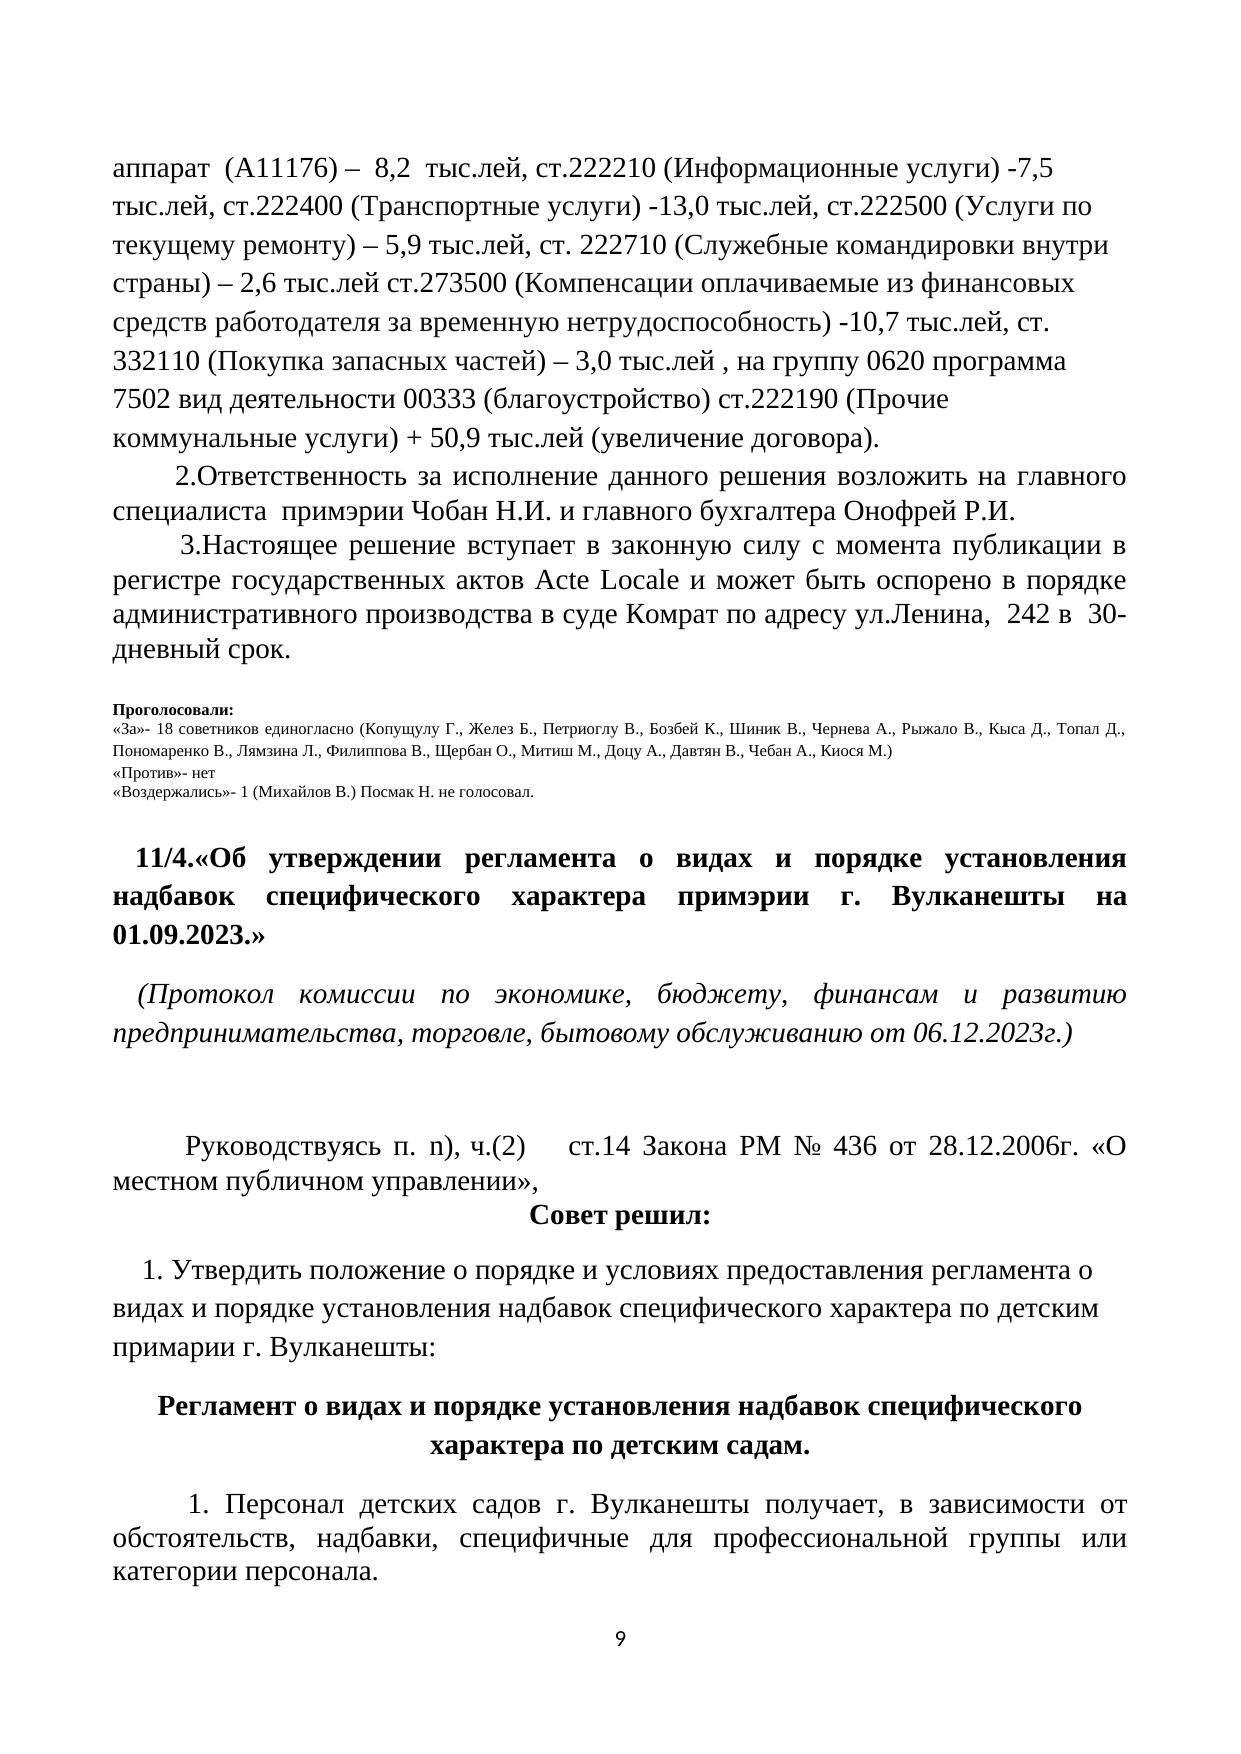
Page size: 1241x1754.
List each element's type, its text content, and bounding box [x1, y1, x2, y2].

text «Против»- нет [112, 763, 1128, 782]
text 1. Утвердить положение о порядке и условиях предоставления регламента о видах и порядке установления надбавок специфического характера по детским примарии г. Вулканешты: [112, 1252, 1128, 1362]
text (Протокол комиссии по экономике, бюджету, финансам и развитию предпринимательства, торговле, бытовому обслуживанию от 06.12.2023г.) [112, 976, 1128, 1048]
text Руководствуясь п. n), ч.(2) ст.14 Закона РМ № 436 от 28.12.2006г. «О местном публичном управлении», [112, 1128, 1128, 1196]
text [112, 150, 1128, 453]
text Регламент о видах и порядке установления надбавок специфического характера по детским садам. [112, 1388, 1128, 1460]
text «Воздержались»- 1 (Михайлов В.) Посмак Н. не голосовал. [112, 782, 1128, 801]
text Совет решил: [112, 1197, 1128, 1231]
text Проголосовали: [112, 700, 1128, 719]
text 11/4.«Oб утверждении регламента о видах и порядке установления надбавок специфического характера примэрии г. Вулканешты на 01.09.2023.» [112, 840, 1128, 950]
text «За»- 18 советников единогласно (Копущулу Г., Желез Б., Петриоглу В., Бозбей К., Шиник В., Чернева А., Рыжало В., Кыса Д., Топал Д., Пономаренко В., Лямзина Л., Филиппова В., Щербан О., Митиш М., Доцу А., Давтян В., Чебан А., Киося М.) [112, 719, 1128, 760]
text 3.Настоящее решение вступает в законную силу с момента публикации в регистре государственных актов Acte Locale и может быть оспорено в порядке административного производства в суде Комрат по адресу ул.Ленина, 242 в 30-дневный срок. [112, 527, 1128, 664]
text 2.Ответственность за исполнение данного решения возложить на главного специалиста примэрии Чобан Н.И. и главного бухгалтера Онофрей Р.И. [112, 458, 1128, 526]
list Персонал детских садов г. Вулканешты получает, в зависимости от обстоятельств, надбавки, специфичные для профессиональной группы или категории персонала. [112, 1486, 1128, 1587]
